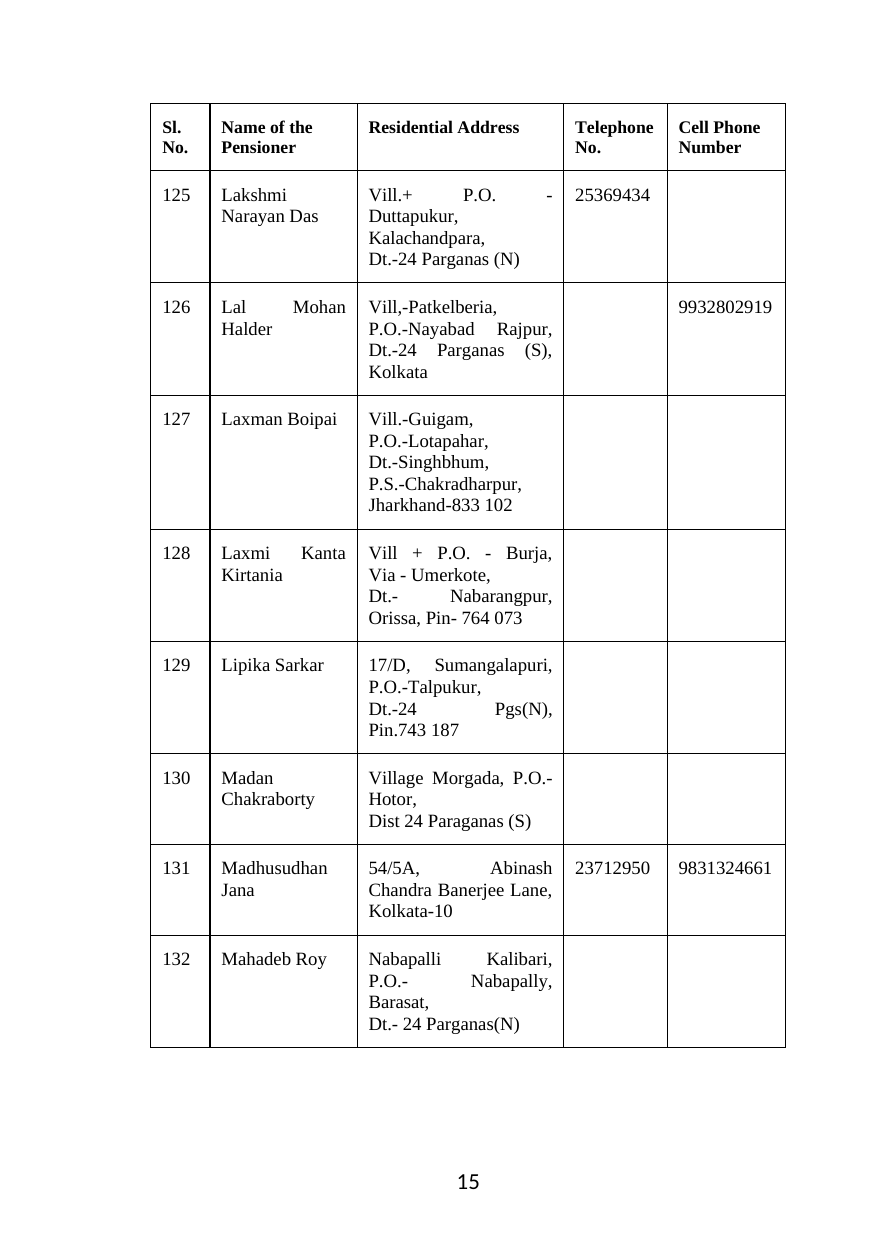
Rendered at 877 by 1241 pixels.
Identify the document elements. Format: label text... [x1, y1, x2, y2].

table_cell [564, 396, 667, 528]
table_cell 127 [151, 396, 209, 528]
table_header Cell Phone Number [668, 104, 785, 170]
table_cell 17/D, Sumangalapuri, P.O.-Talpukur, Dt.-24 Pgs(N), Pin.743 187 [358, 642, 563, 753]
table_cell Nabapalli Kalibari, P.O.- Nabapally, Barasat, Dt.- 24 Parganas(N) [358, 936, 563, 1047]
table_cell Mahadeb Roy [211, 936, 357, 1047]
table_cell [564, 936, 667, 1047]
table_cell [564, 754, 667, 844]
table_header Name of the Pensioner [211, 104, 357, 170]
table_cell 23712950 [564, 845, 667, 934]
table_cell Vill + P.O. - Burja, Via - Umerkote, Dt.- Nabarangpur, Orissa, Pin- 764 073 [358, 530, 563, 641]
table_cell Lakshmi Narayan Das [211, 171, 357, 282]
table_cell Lal Mohan Halder [211, 283, 357, 394]
table_cell [668, 171, 785, 282]
table_cell [668, 642, 785, 753]
table_cell [668, 754, 785, 844]
table_header Residential Address [358, 104, 563, 170]
table_cell Vill.-Guigam, P.O.-Lotapahar, Dt.-Singhbhum, P.S.-Chakradharpur, Jharkhand-833 102 [358, 396, 563, 528]
table_cell 9831324661 [668, 845, 785, 934]
table_cell 54/5A, Abinash Chandra Banerjee Lane, Kolkata-10 [358, 845, 563, 934]
table_cell [564, 283, 667, 394]
table_cell [564, 530, 667, 641]
table_cell [668, 936, 785, 1047]
table_cell Lipika Sarkar [211, 642, 357, 753]
table_header Telephone No. [564, 104, 667, 170]
table_cell Madhusudhan Jana [211, 845, 357, 934]
table_cell 25369434 [564, 171, 667, 282]
table_cell Vill,-Patkelberia, P.O.-Nayabad Rajpur, Dt.-24 Parganas (S), Kolkata [358, 283, 563, 394]
table_cell 131 [151, 845, 209, 934]
table_cell Madan Chakraborty [211, 754, 357, 844]
table_cell Village Morgada, P.O.- Hotor, Dist 24 Paraganas (S) [358, 754, 563, 844]
table_cell [668, 396, 785, 528]
table_cell 128 [151, 530, 209, 641]
table_cell 132 [151, 936, 209, 1047]
table_cell 130 [151, 754, 209, 844]
table_cell 9932802919 [668, 283, 785, 394]
table_cell 126 [151, 283, 209, 394]
table_cell 125 [151, 171, 209, 282]
table_cell [564, 642, 667, 753]
table_cell 129 [151, 642, 209, 753]
table_cell [668, 530, 785, 641]
table_cell Laxmi Kanta Kirtania [211, 530, 357, 641]
table_cell Laxman Boipai [211, 396, 357, 528]
table_cell Vill.+ P.O. - Duttapukur, Kalachandpara, Dt.-24 Parganas (N) [358, 171, 563, 282]
table_header Sl. No. [151, 104, 209, 170]
